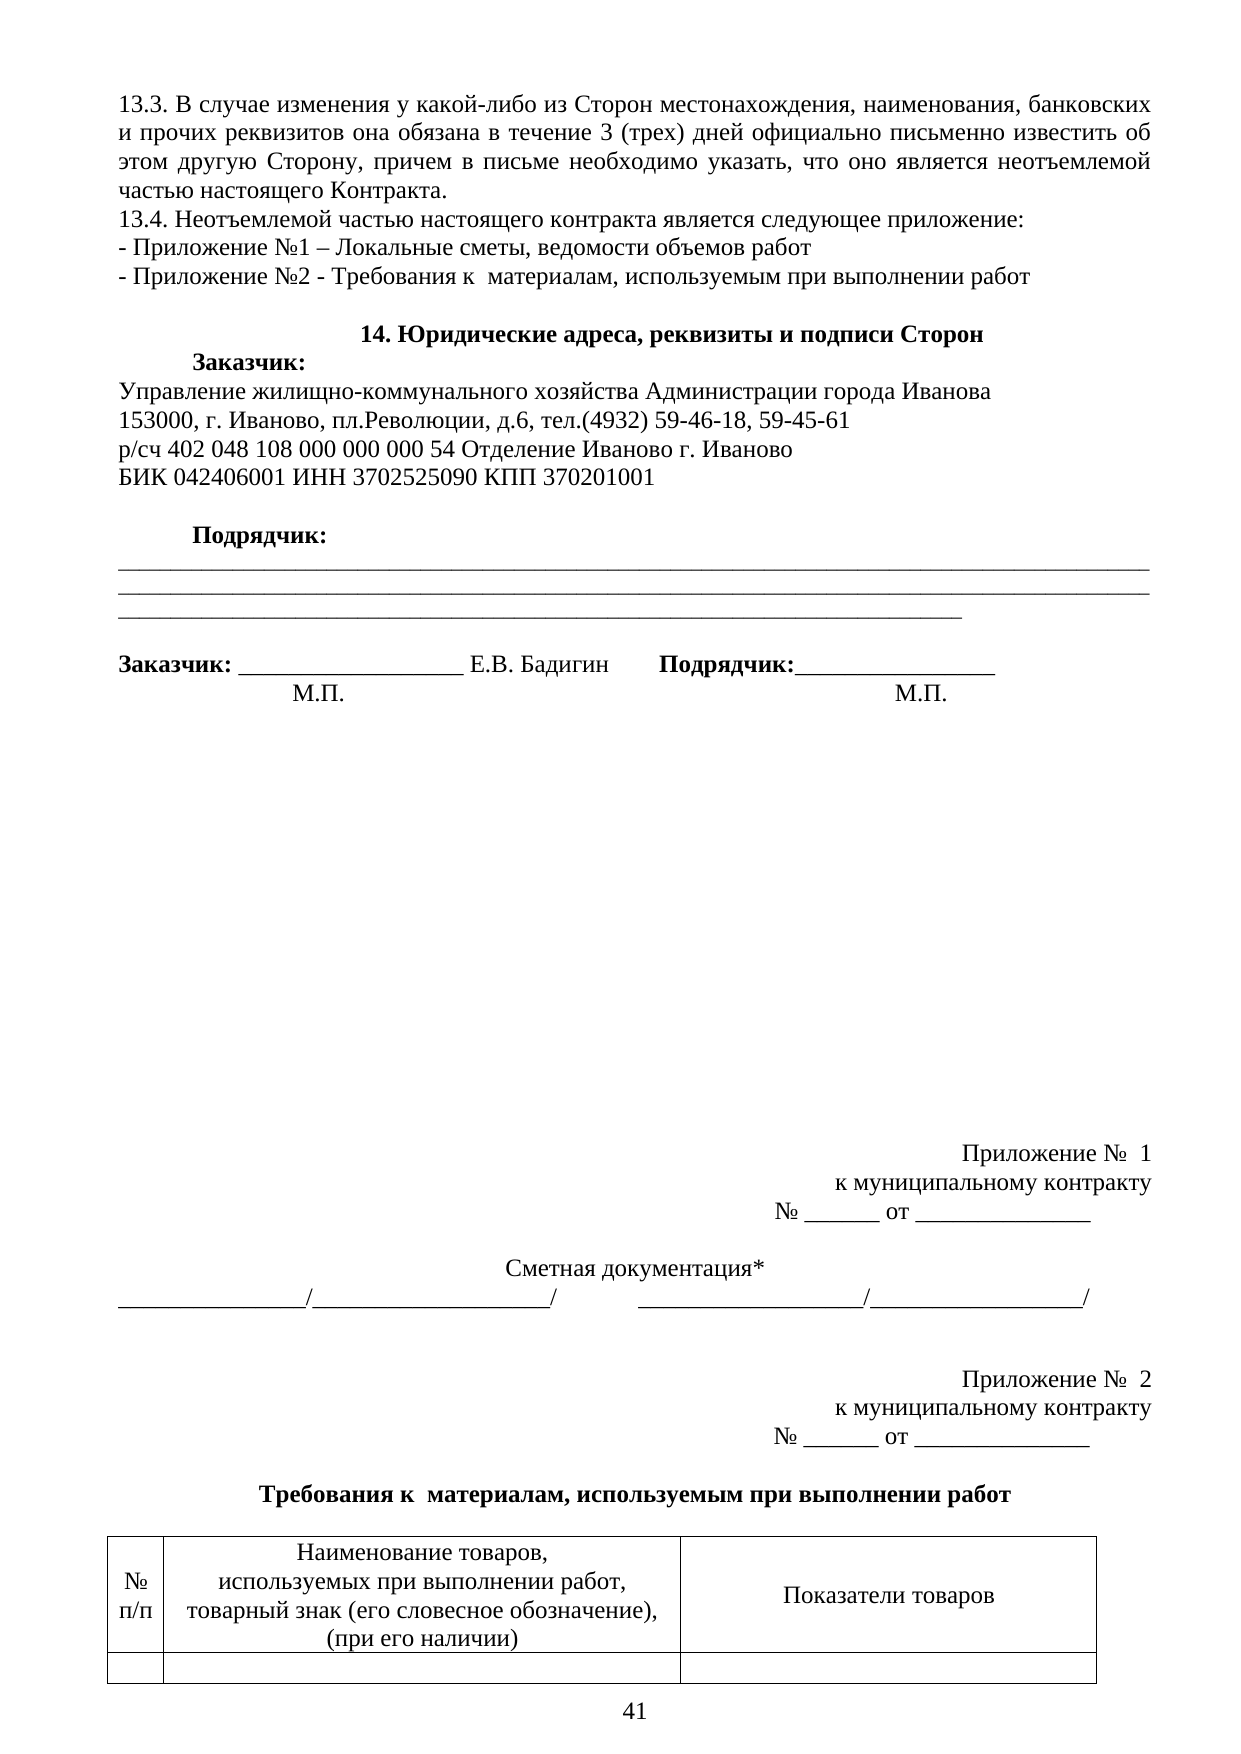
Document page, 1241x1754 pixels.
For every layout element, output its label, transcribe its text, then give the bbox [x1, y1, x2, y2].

text Требования к материалам, используемым при выполнении работ [118, 1479, 1152, 1507]
text Заказчик: __________________ Е.В. Бадигин Подрядчик:________________ [118, 649, 1152, 678]
text к муниципальному контракту [118, 1167, 1152, 1196]
text . Иваново, пл.Революции, д.6, тел.(4932) 59-46-18, 59-45-61 [118, 405, 1152, 434]
table_cell [164, 1653, 680, 1683]
table_header Наименование товаров, используемых при выполнении работ, товарный знак (его словесное обозначение), (при его наличии) [164, 1537, 680, 1652]
table_header Показатели товаров [681, 1537, 1096, 1652]
table_cell [681, 1653, 1096, 1683]
text 14. Юридические адреса, реквизиты и подписи Сторон [118, 319, 1152, 347]
text М.П. М.П. [118, 678, 1152, 707]
text Приложение № 1 [118, 1138, 1152, 1167]
table_cell [108, 1653, 163, 1683]
text Приложение № 2 [118, 1364, 1152, 1392]
text 13.3. В случае изменения у какой-либо из Сторон местонахождения, наименования, банковских и прочих реквизитов она обязана в течение 3 (трех) дней официально письменно известить об этом другую Сторону, причем в письме необходимо указать, что оно является неотъемлемой частью настоящего Контракта. [118, 89, 1152, 204]
table_header № п/п [108, 1537, 163, 1652]
text БИК 042406001 ИНН 3702525090 КПП 370201001 [118, 462, 1152, 491]
text _______________/___________________/ __________________/_________________/ [118, 1282, 1152, 1311]
text Управление жилищно-коммунального хозяйства Администрации города Иванова [118, 376, 1152, 405]
text Сметная документация* [118, 1253, 1152, 1282]
text - Приложение №1 – Локальные сметы, ведомости объемов работ [118, 232, 1152, 261]
text 13.4. Неотъемлемой частью настоящего контракта является следующее приложение: [118, 204, 1152, 232]
text № ______ от ______________ [118, 1421, 1152, 1450]
text _______________________________________________________________________________________________________________________________________________________________________________________________________________________________________________________________________________________ [118, 549, 1152, 621]
text Заказчик: [118, 347, 1152, 376]
text - Приложение №2 - Требования к материалам, используемым при выполнении работ [118, 261, 1152, 290]
text Подрядчик: [118, 520, 1152, 549]
text № ______ от ______________ [118, 1196, 1152, 1224]
text к муниципальному контракту [118, 1392, 1152, 1421]
text р/сч 402 048 108 000 000 000 54 Отделение Иваново г. Иваново [118, 434, 1152, 462]
